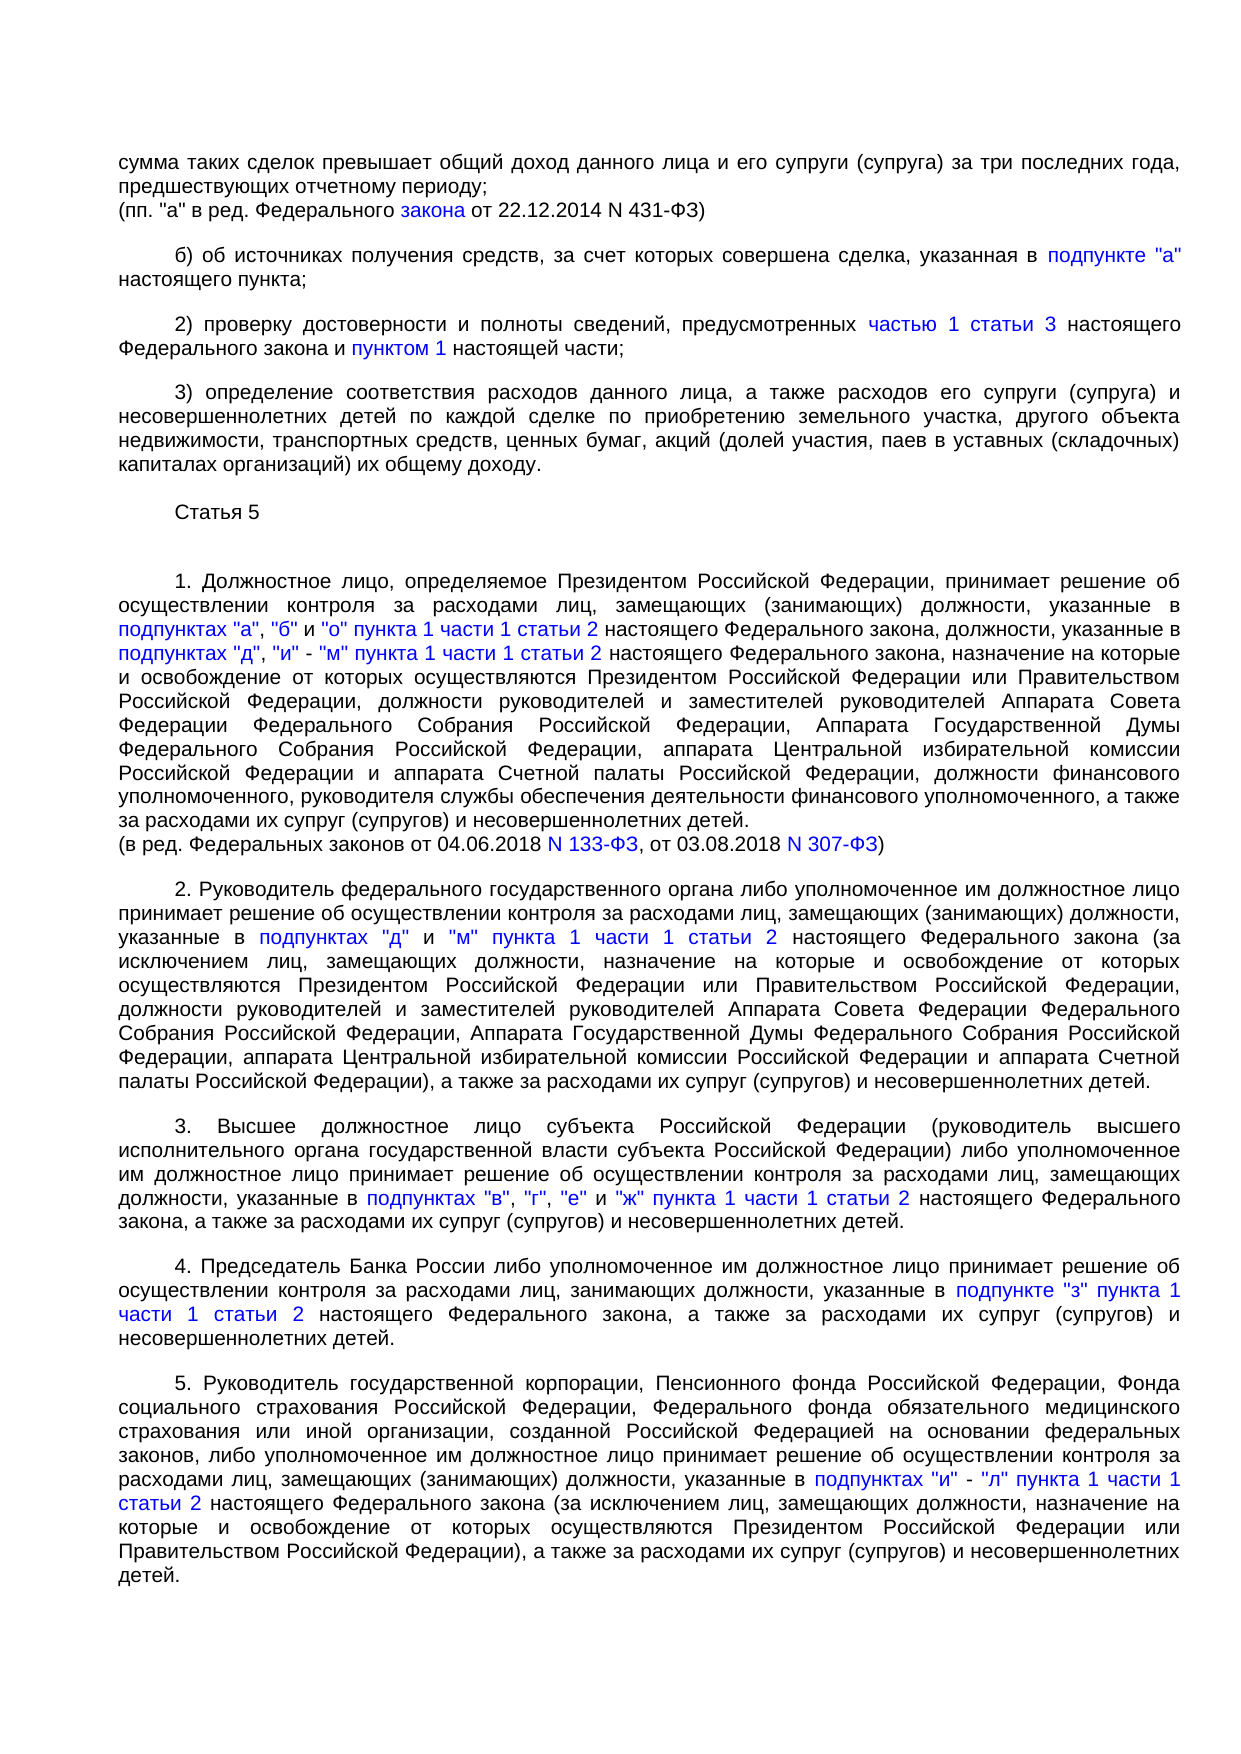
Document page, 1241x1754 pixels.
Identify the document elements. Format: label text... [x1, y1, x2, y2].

text 3) определение соответствия расходов данного лица, а также расходов его супруги (супруга) и несовершеннолетних детей по каждой сделке по приобретению земельного участка, другого объекта недвижимости, транспортных средств, ценных бумаг, акций (долей участия, паев в уставных (складочных) капиталах организаций) их общему доходу. [118, 380, 1181, 476]
text 1. Должностное лицо, определяемое Президентом Российской Федерации, принимает решение об осуществлении контроля за расходами лиц, замещающих (занимающих) должности, указанные в подпунктах "а", "б" и "о" пункта 1 части 1 статьи 2 настоящего Федерального закона, должности, указанные в подпунктах "д", "и" - "м" пункта 1 части 1 статьи 2 настоящего Федерального закона, назначение на которые и освобождение от которых осуществляются Президентом Российской Федерации или Правительством Российской Федерации, должности руководителей и заместителей руководителей Аппарата Совета Федерации Федерального Собрания Российской Федерации, Аппарата Государственной Думы Федерального Собрания Российской Федерации, аппарата Центральной избирательной комиссии Российской Федерации и аппарата Счетной палаты Российской Федерации, должности финансового уполномоченного, руководителя службы обеспечения деятельности финансового уполномоченного, а также за расходами их супруг (супругов) и несовершеннолетних детей. [118, 569, 1181, 832]
text 4. Председатель Банка России либо уполномоченное им должностное лицо принимает решение об осуществлении контроля за расходами лиц, занимающих должности, указанные в подпункте "з" пункта 1 части 1 статьи 2 настоящего Федерального закона, а также за расходами их супруг (супругов) и несовершеннолетних детей. [118, 1254, 1181, 1350]
text 2. Руководитель федерального государственного органа либо уполномоченное им должностное лицо принимает решение об осуществлении контроля за расходами лиц, замещающих (занимающих) должности, указанные в подпунктах "д" и "м" пункта 1 части 1 статьи 2 настоящего Федерального закона (за исключением лиц, замещающих должности, назначение на которые и освобождение от которых осуществляются Президентом Российской Федерации или Правительством Российской Федерации, должности руководителей и заместителей руководителей Аппарата Совета Федерации Федерального Собрания Российской Федерации, Аппарата Государственной Думы Федерального Собрания Российской Федерации, аппарата Центральной избирательной комиссии Российской Федерации и аппарата Счетной палаты Российской Федерации), а также за расходами их супруг (супругов) и несовершеннолетних детей. [118, 877, 1181, 1093]
text (пп. "а" в ред. Федерального закона от 22.12.2014 N 431-ФЗ) [118, 198, 1181, 222]
text 5. Руководитель государственной корпорации, Пенсионного фонда Российской Федерации, Фонда социального страхования Российской Федерации, Федерального фонда обязательного медицинского страхования или иной организации, созданной Российской Федерацией на основании федеральных законов, либо уполномоченное им должностное лицо принимает решение об осуществлении контроля за расходами лиц, замещающих (занимающих) должности, указанные в подпунктах "и" - "л" пункта 1 части 1 статьи 2 настоящего Федерального закона (за исключением лиц, замещающих должности, назначение на которые и освобождение от которых осуществляются Президентом Российской Федерации или Правительством Российской Федерации), а также за расходами их супруг (супругов) и несовершеннолетних детей. [118, 1371, 1181, 1586]
text 2) проверку достоверности и полноты сведений, предусмотренных частью 1 статьи 3 настоящего Федерального закона и пунктом 1 настоящей части; [118, 311, 1181, 359]
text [118, 150, 1181, 198]
text б) об источниках получения средств, за счет которых совершена сделка, указанная в подпункте "а" настоящего пункта; [118, 243, 1181, 291]
text 3. Высшее должностное лицо субъекта Российской Федерации (руководитель высшего исполнительного органа государственной власти субъекта Российской Федерации) либо уполномоченное им должностное лицо принимает решение об осуществлении контроля за расходами лиц, замещающих должности, указанные в подпунктах "в", "г", "е" и "ж" пункта 1 части 1 статьи 2 настоящего Федерального закона, а также за расходами их супруг (супругов) и несовершеннолетних детей. [118, 1113, 1181, 1233]
text (в ред. Федеральных законов от 04.06.2018 N 133-ФЗ, от 03.08.2018 N 307-ФЗ) [118, 832, 1181, 856]
text Статья 5 [118, 500, 1181, 524]
